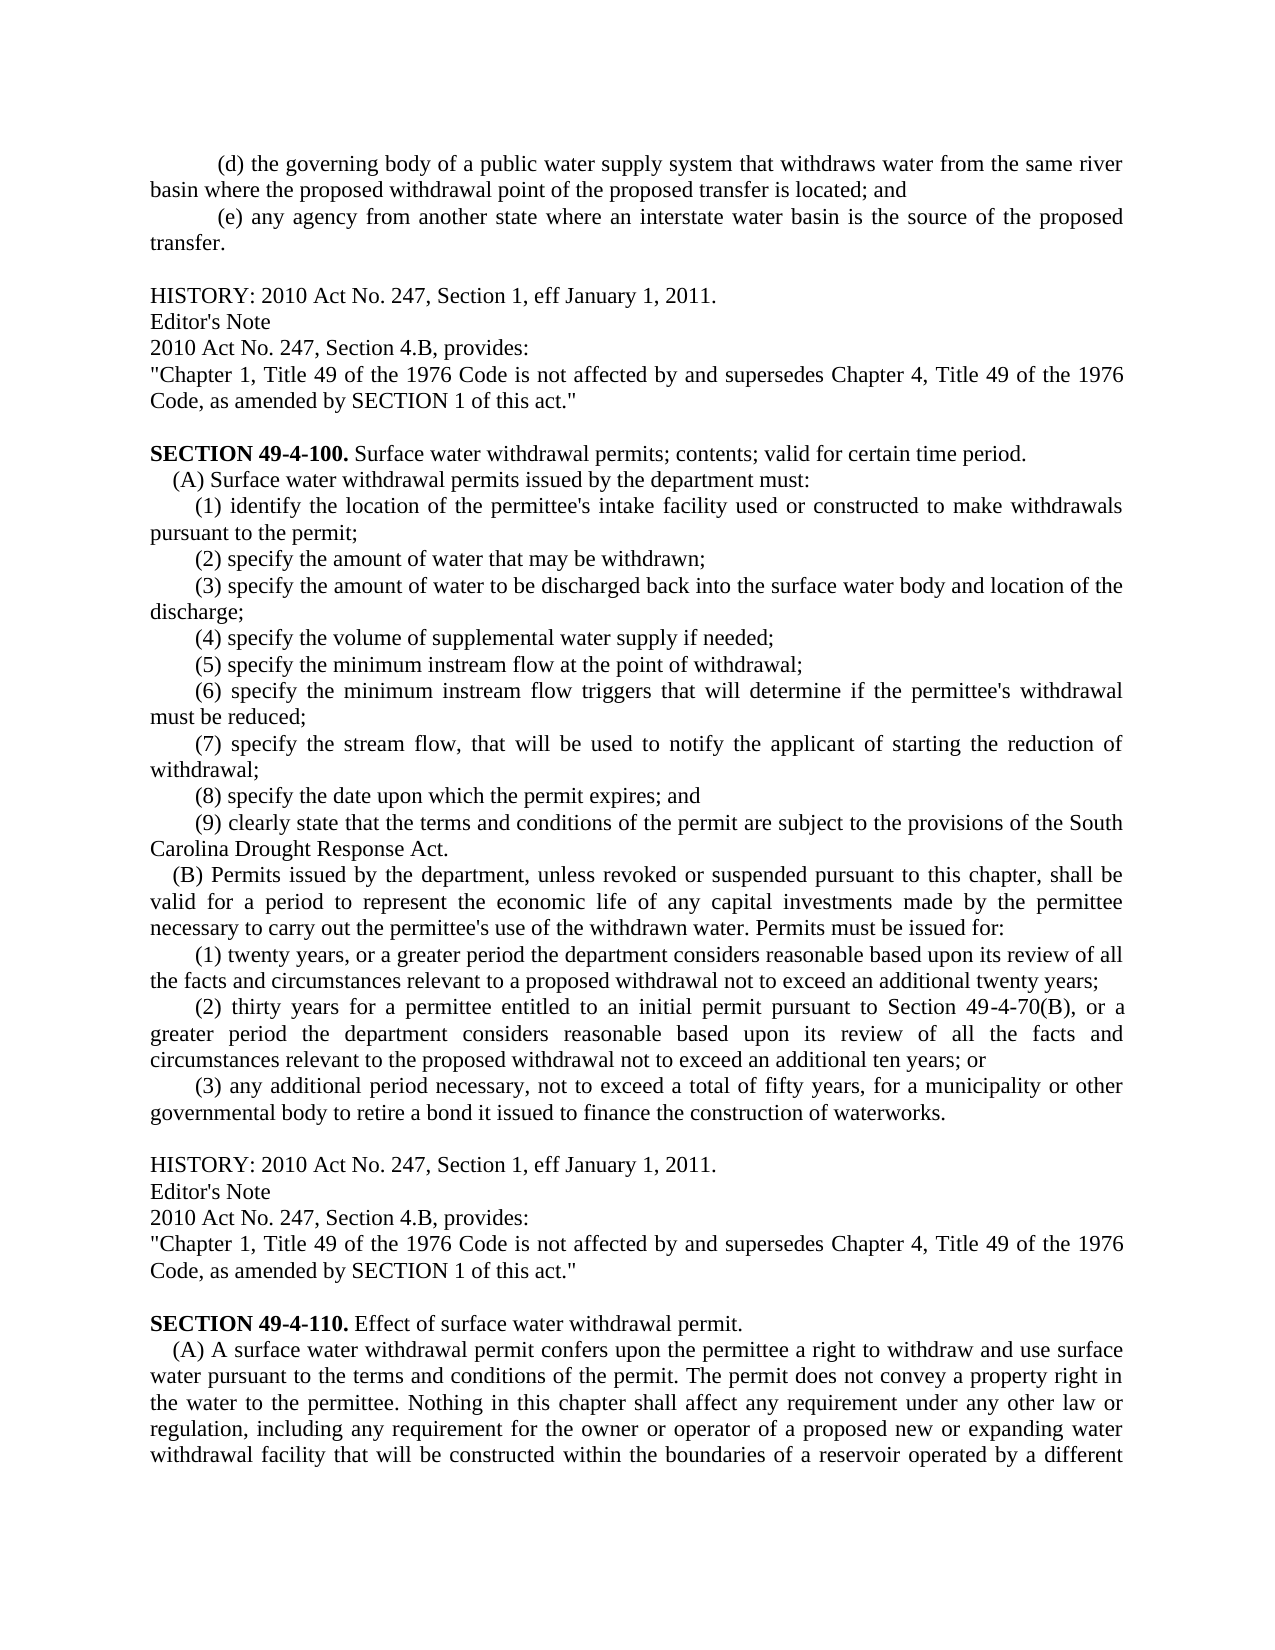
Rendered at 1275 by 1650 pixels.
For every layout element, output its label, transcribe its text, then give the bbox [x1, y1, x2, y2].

text HISTORY: 2010 Act No. 247, Section 1, eff January 1, 2011. [150, 282, 1125, 308]
text (1) identify the location of the permittee's intake facility used or constructed to make withdrawals pursuant to the permit; [150, 493, 1125, 545]
text SECTION 49-4-100. Surface water withdrawal permits; contents; valid for certain time period. [150, 440, 1125, 466]
text "Chapter 1, Title 49 of the 1976 Code is not affected by and supersedes Chapter 4, Title 49 of the 1976 Code, as amended by SECTION 1 of this act." [150, 361, 1125, 413]
text (2) thirty years for a permittee entitled to an initial permit pursuant to Section 49-4-70(B), or a greater period the department considers reasonable based upon its review of all the facts and circumstances relevant to the proposed withdrawal not to exceed an additional ten years; or [150, 993, 1125, 1072]
text (2) specify the amount of water that may be withdrawn; [150, 545, 1125, 572]
text (8) specify the date upon which the permit expires; and [150, 782, 1125, 809]
text HISTORY: 2010 Act No. 247, Section 1, eff January 1, 2011. [150, 1151, 1125, 1178]
text (1) twenty years, or a greater period the department considers reasonable based upon its review of all the facts and circumstances relevant to a proposed withdrawal not to exceed an additional twenty years; [150, 941, 1125, 993]
text Editor's Note [150, 1178, 1125, 1204]
text "Chapter 1, Title 49 of the 1976 Code is not affected by and supersedes Chapter 4, Title 49 of the 1976 Code, as amended by SECTION 1 of this act." [150, 1231, 1125, 1283]
text (6) specify the minimum instream flow triggers that will determine if the permittee's withdrawal must be reduced; [150, 677, 1125, 730]
text SECTION 49-4-110. Effect of surface water withdrawal permit. [150, 1309, 1125, 1336]
text (B) Permits issued by the department, unless revoked or suspended pursuant to this chapter, shall be valid for a period to represent the economic life of any capital investments made by the permittee necessary to carry out the permittee's use of the withdrawn water. Permits must be issued for: [150, 862, 1125, 941]
text (3) any additional period necessary, not to exceed a total of fifty years, for a municipality or other governmental body to retire a bond it issued to finance the construction of waterworks. [150, 1072, 1125, 1125]
text (7) specify the stream flow, that will be used to notify the applicant of starting the reduction of withdrawal; [150, 730, 1125, 782]
text 2010 Act No. 247, Section 4.B, provides: [150, 334, 1125, 361]
text (5) specify the minimum instream flow at the point of withdrawal; [150, 651, 1125, 677]
text (9) clearly state that the terms and conditions of the permit are subject to the provisions of the South Carolina Drought Response Act. [150, 809, 1125, 862]
text (d) the governing body of a public water supply system that withdraws water from the same river basin where the proposed withdrawal point of the proposed transfer is located; and [150, 150, 1125, 203]
text (e) any agency from another state where an interstate water basin is the source of the proposed transfer. [150, 203, 1125, 255]
text (A) Surface water withdrawal permits issued by the department must: [150, 466, 1125, 493]
text (4) specify the volume of supplemental water supply if needed; [150, 624, 1125, 651]
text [150, 1336, 1125, 1468]
text 2010 Act No. 247, Section 4.B, provides: [150, 1204, 1125, 1231]
text Editor's Note [150, 308, 1125, 334]
text (3) specify the amount of water to be discharged back into the surface water body and location of the discharge; [150, 572, 1125, 624]
